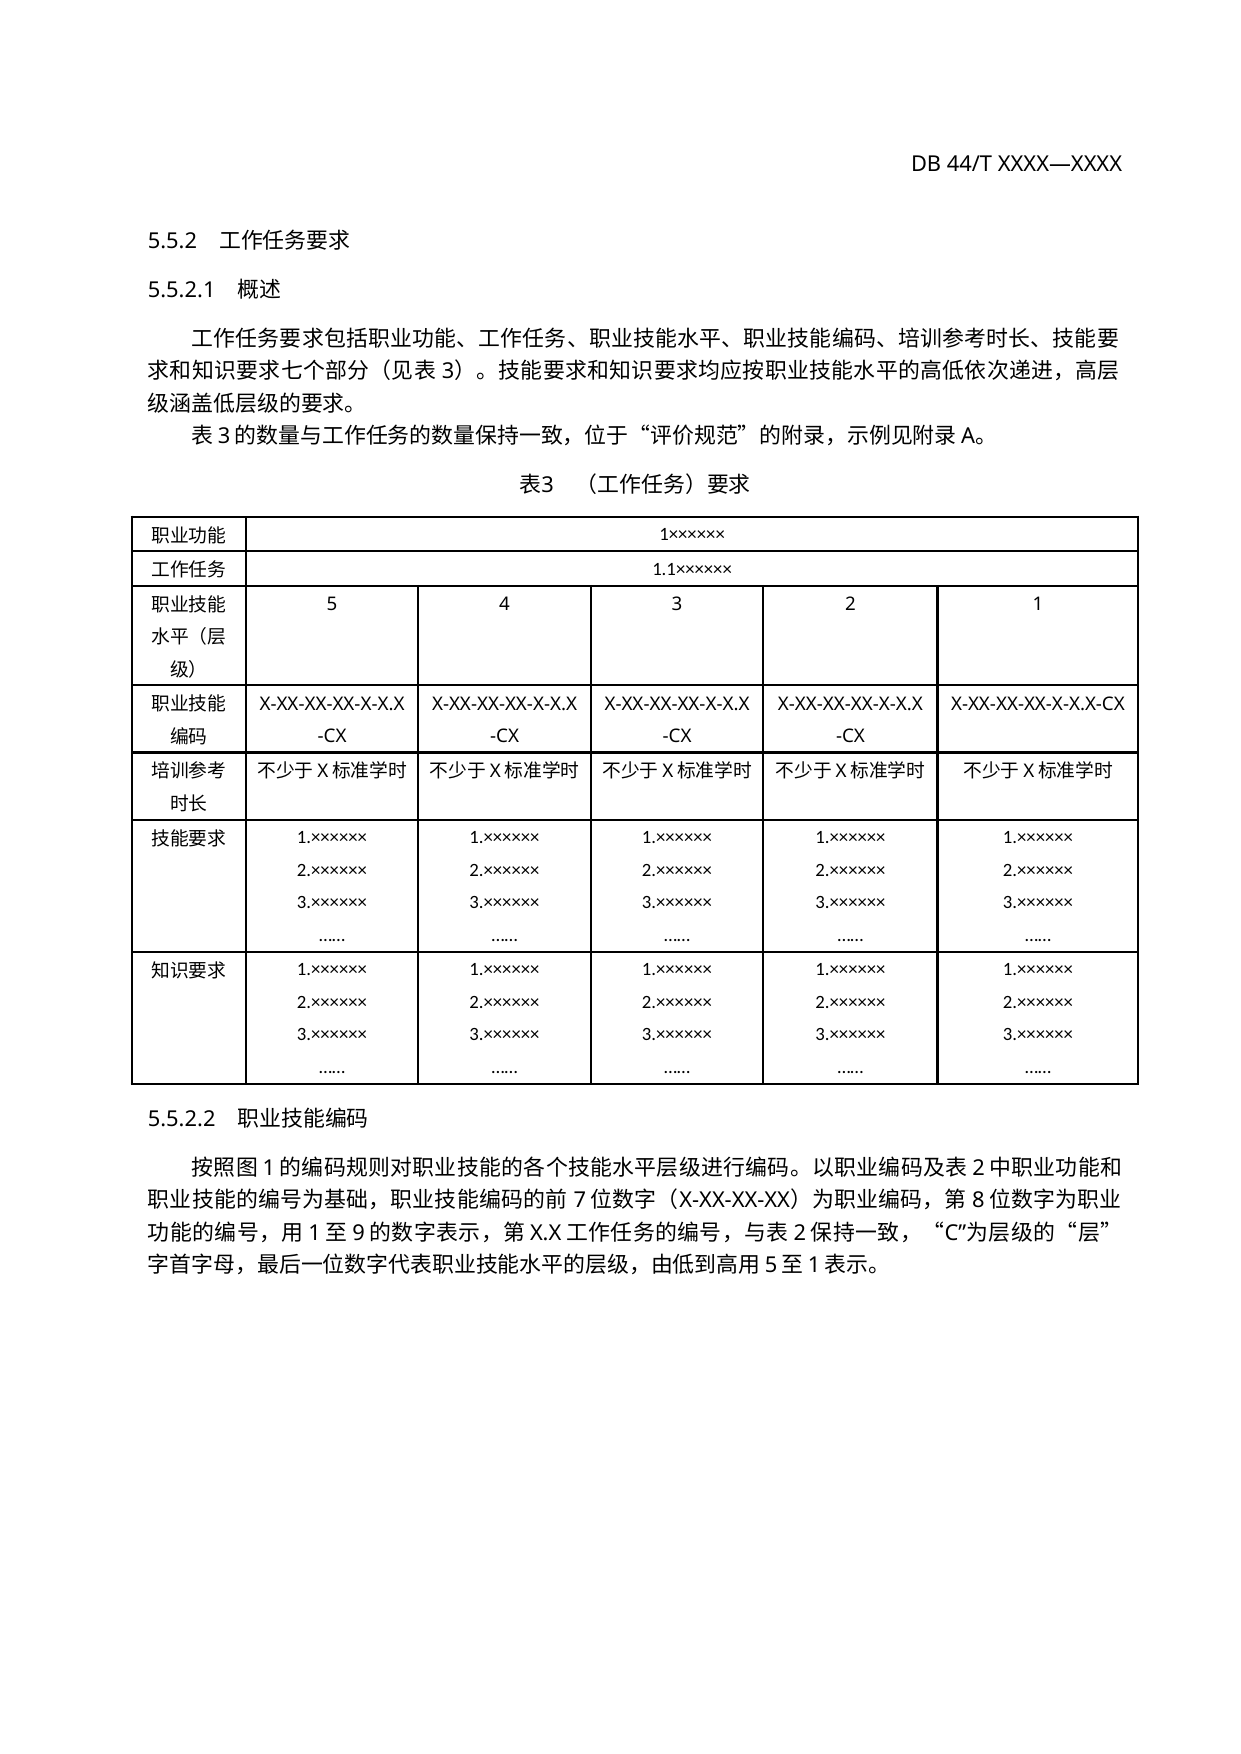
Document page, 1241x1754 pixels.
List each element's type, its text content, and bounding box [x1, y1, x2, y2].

table_cell X-XX-XX-XX-X-X.X-CX [939, 686, 1137, 751]
table_cell 3 [592, 587, 762, 684]
table_cell 2 [764, 587, 936, 684]
table_cell 技能要求 [133, 821, 245, 951]
table_cell 不少于X标准学时 [592, 754, 762, 818]
table_header 职业功能 [133, 518, 245, 550]
table_cell 1.×××××× 2.×××××× 3.×××××× …… [247, 953, 417, 1083]
text （工作任务）要求 [148, 467, 1122, 499]
table_cell 1.×××××× 2.×××××× 3.×××××× …… [592, 953, 762, 1083]
table_cell 5 [247, 587, 417, 684]
text 工作任务要求 [148, 223, 1122, 256]
table_cell 4 [419, 587, 590, 684]
table_cell 1.1×××××× [247, 552, 1137, 585]
table_cell 1.×××××× 2.×××××× 3.×××××× …… [939, 953, 1137, 1083]
table_cell 1.×××××× 2.×××××× 3.×××××× …… [247, 821, 417, 951]
table_header 1×××××× [247, 518, 1137, 550]
table_cell 1 [939, 587, 1137, 684]
table_cell X-XX-XX-XX-X-X.X -CX [592, 686, 762, 751]
text 概述 [148, 272, 1122, 304]
table_cell 1.×××××× 2.×××××× 3.×××××× …… [939, 821, 1137, 951]
table_cell 1.×××××× 2.×××××× 3.×××××× …… [592, 821, 762, 951]
table_cell 1.×××××× 2.×××××× 3.×××××× …… [764, 953, 936, 1083]
table_cell 1.×××××× 2.×××××× 3.×××××× …… [419, 953, 590, 1083]
table_cell 工作任务 [133, 552, 245, 585]
table_cell 不少于X标准学时 [419, 754, 590, 818]
table_cell 职业技能水平（层级） [133, 587, 245, 684]
table_cell 不少于X标准学时 [247, 754, 417, 818]
text 工作任务要求包括职业功能、工作任务、职业技能水平、职业技能编码、培训参考时长、技能要求和知识要求七个部分（见表3）。技能要求和知识要求均应按职业技能水平的高低依次递进，高层级涵盖低层级的要求。 [148, 321, 1122, 418]
table_cell 1.×××××× 2.×××××× 3.×××××× …… [419, 821, 590, 951]
table_cell 1.×××××× 2.×××××× 3.×××××× …… [764, 821, 936, 951]
table_cell 职业技能编码 [133, 686, 245, 751]
text 职业技能编码 [148, 1101, 1122, 1133]
table_cell X-XX-XX-XX-X-X.X -CX [247, 686, 417, 751]
table_cell X-XX-XX-XX-X-X.X -CX [419, 686, 590, 751]
table_cell 培训参考时长 [133, 754, 245, 818]
table_cell 知识要求 [133, 953, 245, 1083]
text 表3的数量与工作任务的数量保持一致，位于“评价规范”的附录，示例见附录A。 [148, 418, 1122, 451]
table_cell 不少于X标准学时 [939, 754, 1137, 818]
list 按照图1的编码规则对职业技能的各个技能水平层级进行编码。以职业编码及表2中职业功能和职业技能的编号为基础，职业技能编码的前7位数字（X-XX-XX-XX）为职业编码，第8位数字为职业功能的编号，用1至9的数字表示，第X.X工作任务的编号，与表2保持一致，“C”为层级的“层”字首字母，最后一位数字代表职业技能水平的层级，由低到高用5至1表示。 [148, 1150, 1122, 1280]
table_cell 不少于X标准学时 [764, 754, 936, 818]
table_cell X-XX-XX-XX-X-X.X -CX [764, 686, 936, 751]
